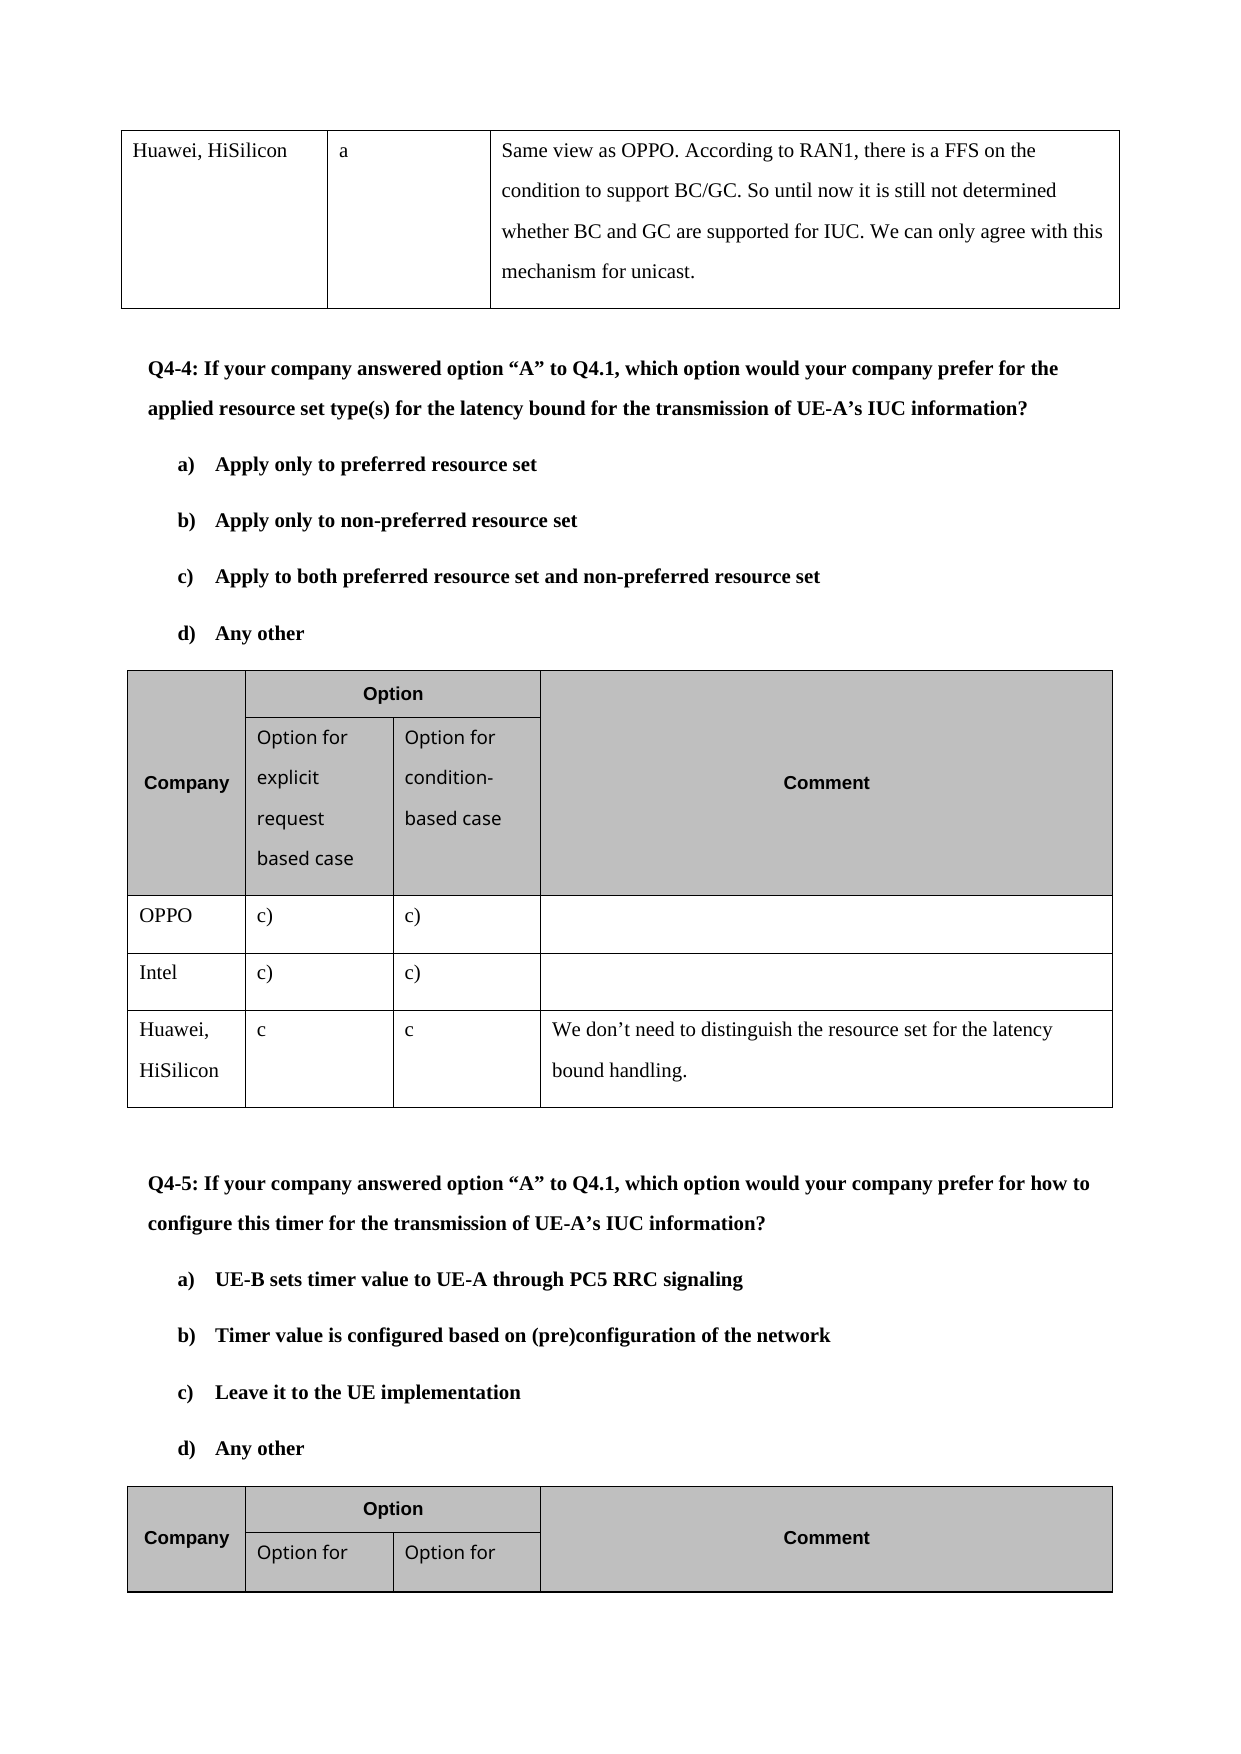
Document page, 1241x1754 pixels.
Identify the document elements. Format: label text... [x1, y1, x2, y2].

list Any other [177, 614, 1092, 651]
table_cell c) [246, 896, 393, 952]
table_header Comment [541, 671, 1112, 895]
list UE-B sets timer value to UE-A through PC5 RRC signaling [177, 1261, 1092, 1298]
table_cell Same view as OPPO. According to RAN1, there is a FFS on the condition to support BC/GC. So until now it is still not determined whether BC and GC are supported for IUC. We can only agree with this mechanism for unicast. [491, 131, 1119, 308]
list Apply only to preferred resource set [177, 445, 1092, 483]
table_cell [246, 1533, 393, 1591]
table_cell [541, 954, 1112, 1009]
table_cell c) [246, 954, 393, 1009]
table_header Company [128, 1487, 245, 1591]
table_cell c) [394, 954, 540, 1009]
table_cell [541, 896, 1112, 952]
table_header Company [128, 671, 245, 895]
table_cell c [246, 1011, 393, 1107]
table_cell Option for condition-based case [394, 718, 540, 895]
table_cell OPPO [128, 896, 245, 952]
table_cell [394, 1533, 540, 1591]
table_header Option [246, 671, 540, 717]
list Timer value is configured based on (pre)configuration of the network [177, 1317, 1092, 1354]
list Apply only to non-preferred resource set [177, 501, 1092, 539]
table_header Comment [541, 1487, 1112, 1591]
list Apply to both preferred resource set and non-preferred resource set [177, 558, 1092, 595]
table_cell Huawei, HiSilicon [122, 131, 327, 308]
table_cell Option for explicit request based case [246, 718, 393, 895]
text Q4-5: If your company answered option “A” to Q4.1, which option would your company prefer for how to configure this timer for the transmission of UE-A’s IUC information? [148, 1164, 1092, 1242]
table_cell c [394, 1011, 540, 1107]
list Any other [177, 1429, 1092, 1467]
list Leave it to the UE implementation [177, 1373, 1092, 1411]
table_header Option [246, 1487, 540, 1532]
text Q4-4: If your company answered option “A” to Q4.1, which option would your company prefer for the applied resource set type(s) for the latency bound for the transmission of UE-A’s IUC information? [148, 349, 1092, 427]
table_cell a [328, 131, 490, 308]
table_cell Intel [128, 954, 245, 1009]
table_cell We don’t need to distinguish the resource set for the latency bound handling. [541, 1011, 1112, 1107]
table_cell c) [394, 896, 540, 952]
table_cell Huawei, HiSilicon [128, 1011, 245, 1107]
